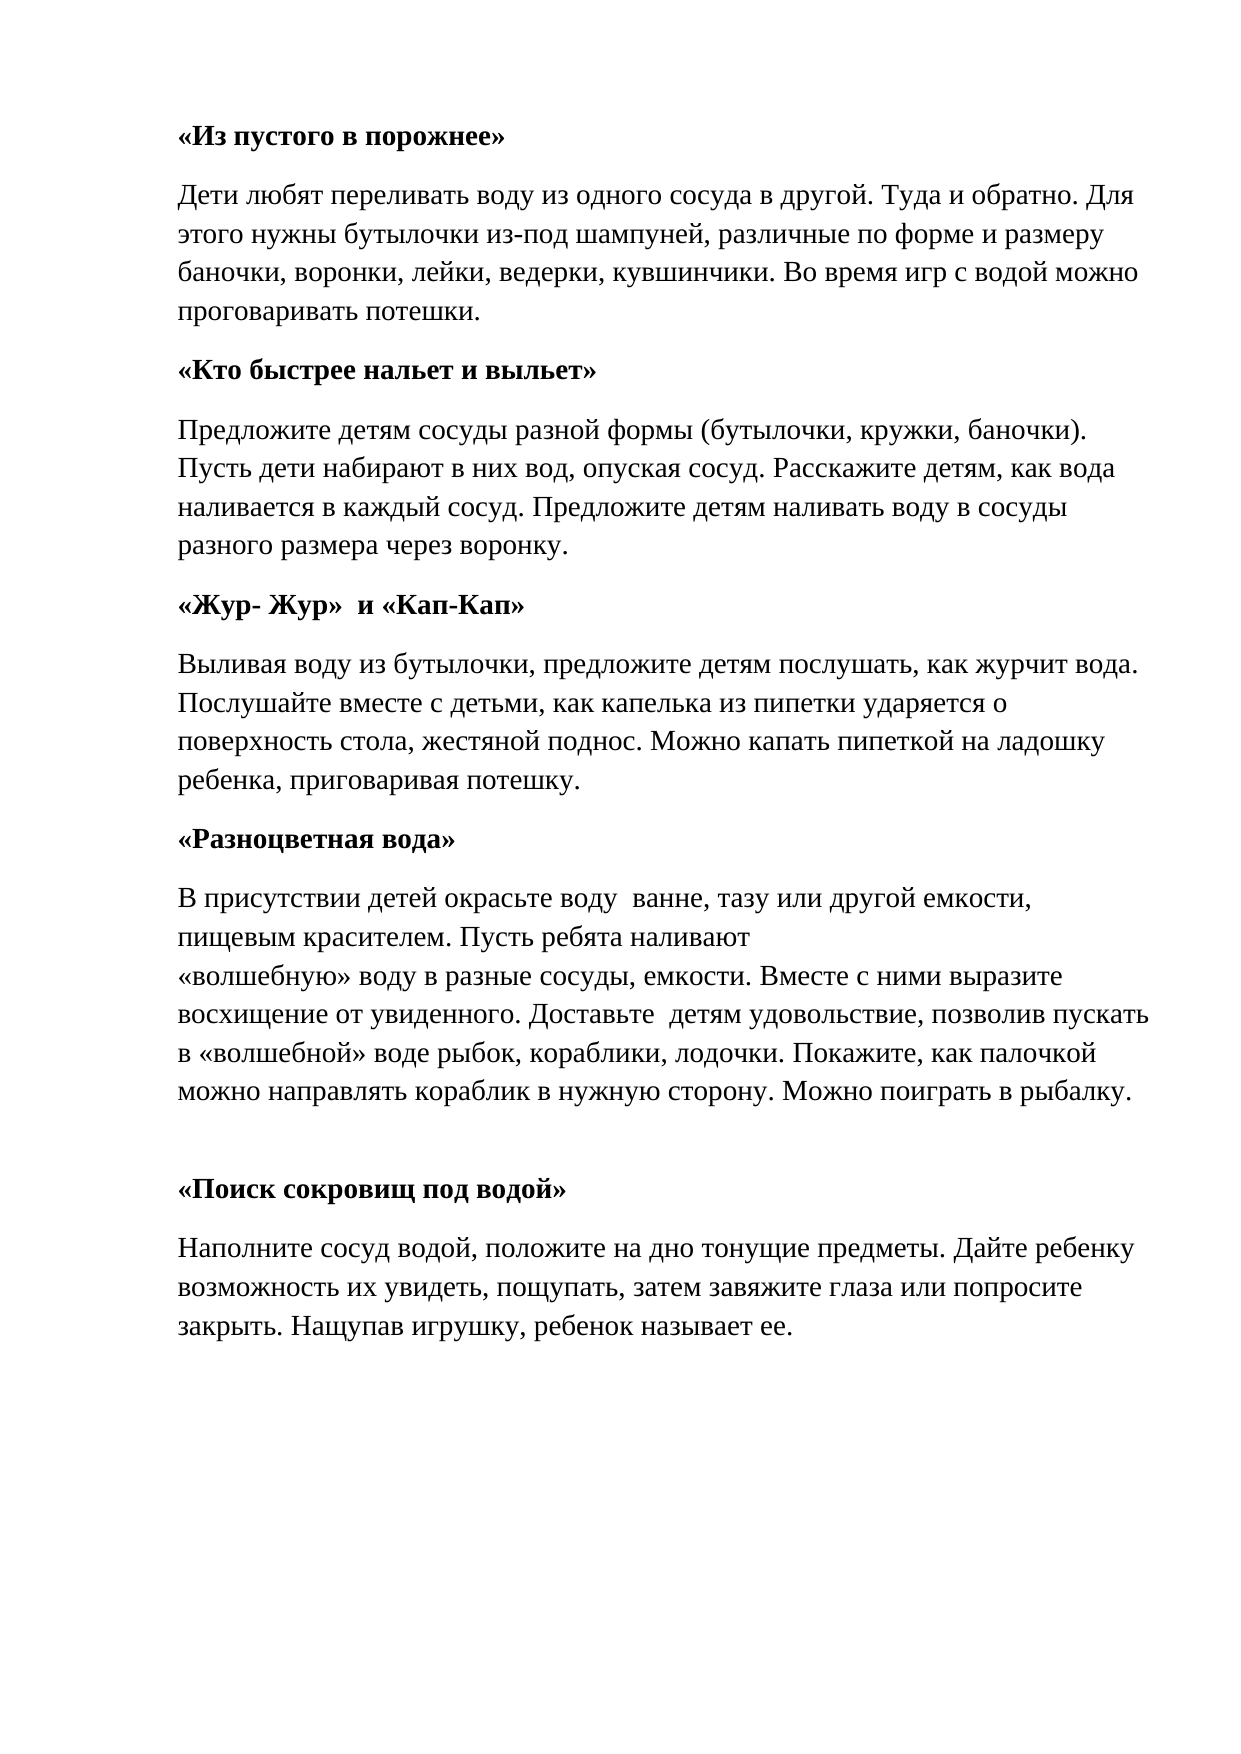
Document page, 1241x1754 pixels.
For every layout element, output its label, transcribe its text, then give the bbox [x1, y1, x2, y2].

text «Из пустого в порожнее» [177, 118, 1152, 152]
text В присутствии детей окрасьте воду ванне, тазу или другой емкости, пищевым красителем. Пусть ребята наливают [177, 881, 1152, 953]
text «Поиск сокровищ под водой» [177, 1171, 1152, 1205]
text Выливая воду из бутылочки, предложите детям послушать, как журчит вода. Послушайте вместе с детьми, как капелька из пипетки ударяется о поверхность стола, жестяной поднос. Можно капать пипеткой на ладошку ребенка, приговаривая потешку. [177, 646, 1152, 795]
text «волшебную» воду в разные сосуды, емкости. Вместе с ними выразите восхищение от увиденного. Доставьте детям удовольствие, позволив пускать в «волшебной» воде рыбок, кораблики, лодочки. Покажите, как палочкой можно направлять кораблик в нужную сторону. Можно поиграть в рыбалку. [177, 958, 1152, 1107]
text Наполните сосуд водой, положите на дно тонущие предметы. Дайте ребенку возможность их увидеть, пощупать, затем завяжите глаза или попросите закрыть. Нащупав игрушку, ребенок называет ее. [177, 1231, 1152, 1341]
text Предложите детям сосуды разной формы (бутылочки, кружки, баночки). Пусть дети набирают в них вод, опуская сосуд. Расскажите детям, как вода наливается в каждый сосуд. Предложите детям наливать воду в сосуды разного размера через воронку. [177, 412, 1152, 561]
text Дети любят переливать воду из одного сосуда в другой. Туда и обратно. Для этого нужны бутылочки из-под шампуней, различные по форме и размеру баночки, воронки, лейки, ведерки, кувшинчики. Во время игр с водой можно проговаривать потешки. [177, 177, 1152, 327]
text «Разноцветная вода» [177, 821, 1152, 855]
text «Жур- Жур» и «Кап-Кап» [177, 587, 1152, 620]
text «Кто быстрее нальет и выльет» [177, 352, 1152, 386]
